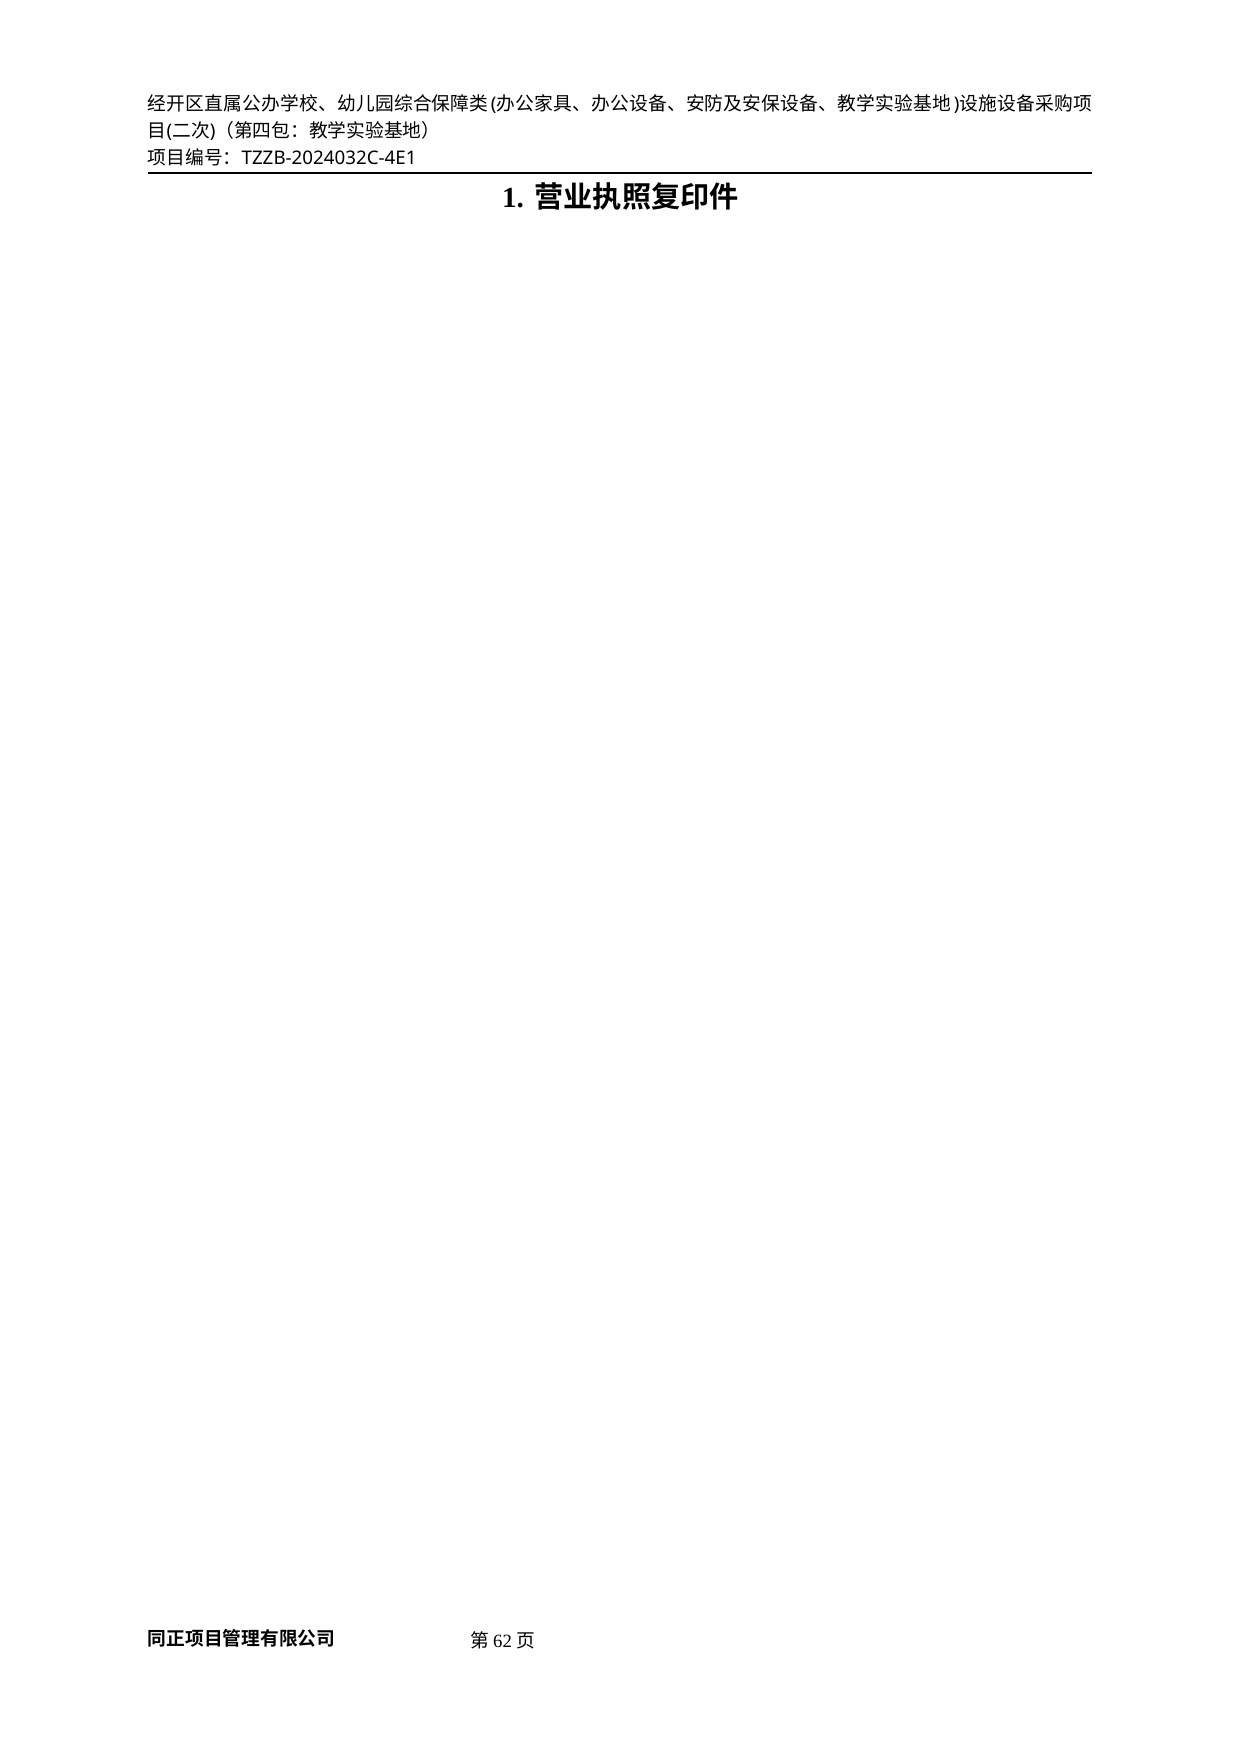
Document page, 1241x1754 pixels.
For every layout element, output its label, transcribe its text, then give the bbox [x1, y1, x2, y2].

list 营业执照复印件 [148, 174, 1092, 216]
